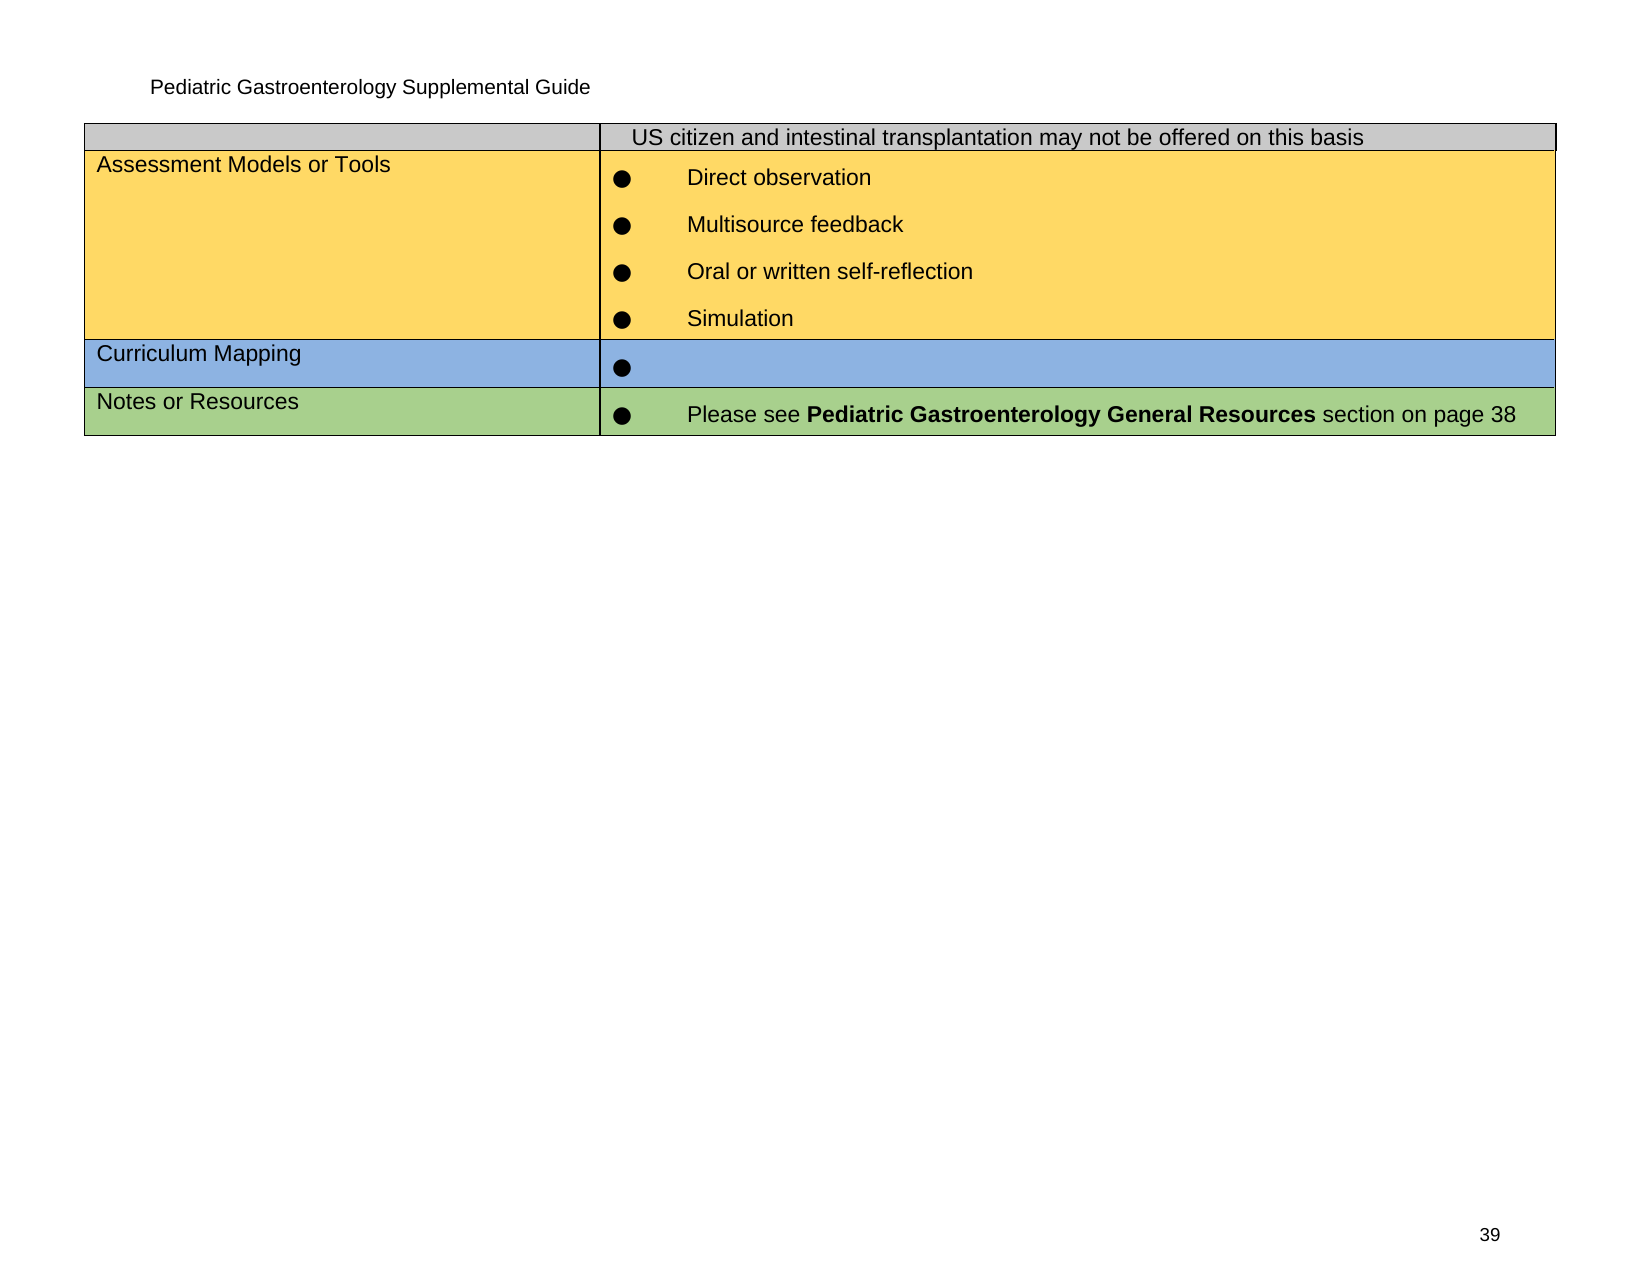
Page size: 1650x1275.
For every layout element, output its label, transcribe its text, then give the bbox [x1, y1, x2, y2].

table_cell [85, 124, 599, 150]
table_cell Notes or Resources [85, 388, 599, 435]
table_cell Please see Pediatric Gastroenterology General Resources section on page 38 [601, 387, 1555, 435]
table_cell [601, 124, 1555, 150]
table_cell [601, 339, 1555, 387]
table_cell Direct observation Multisource feedback Oral or written self-reflection Simulation [601, 150, 1555, 339]
table_cell Assessment Models or Tools [85, 151, 599, 339]
table_cell Curriculum Mapping [85, 340, 599, 387]
